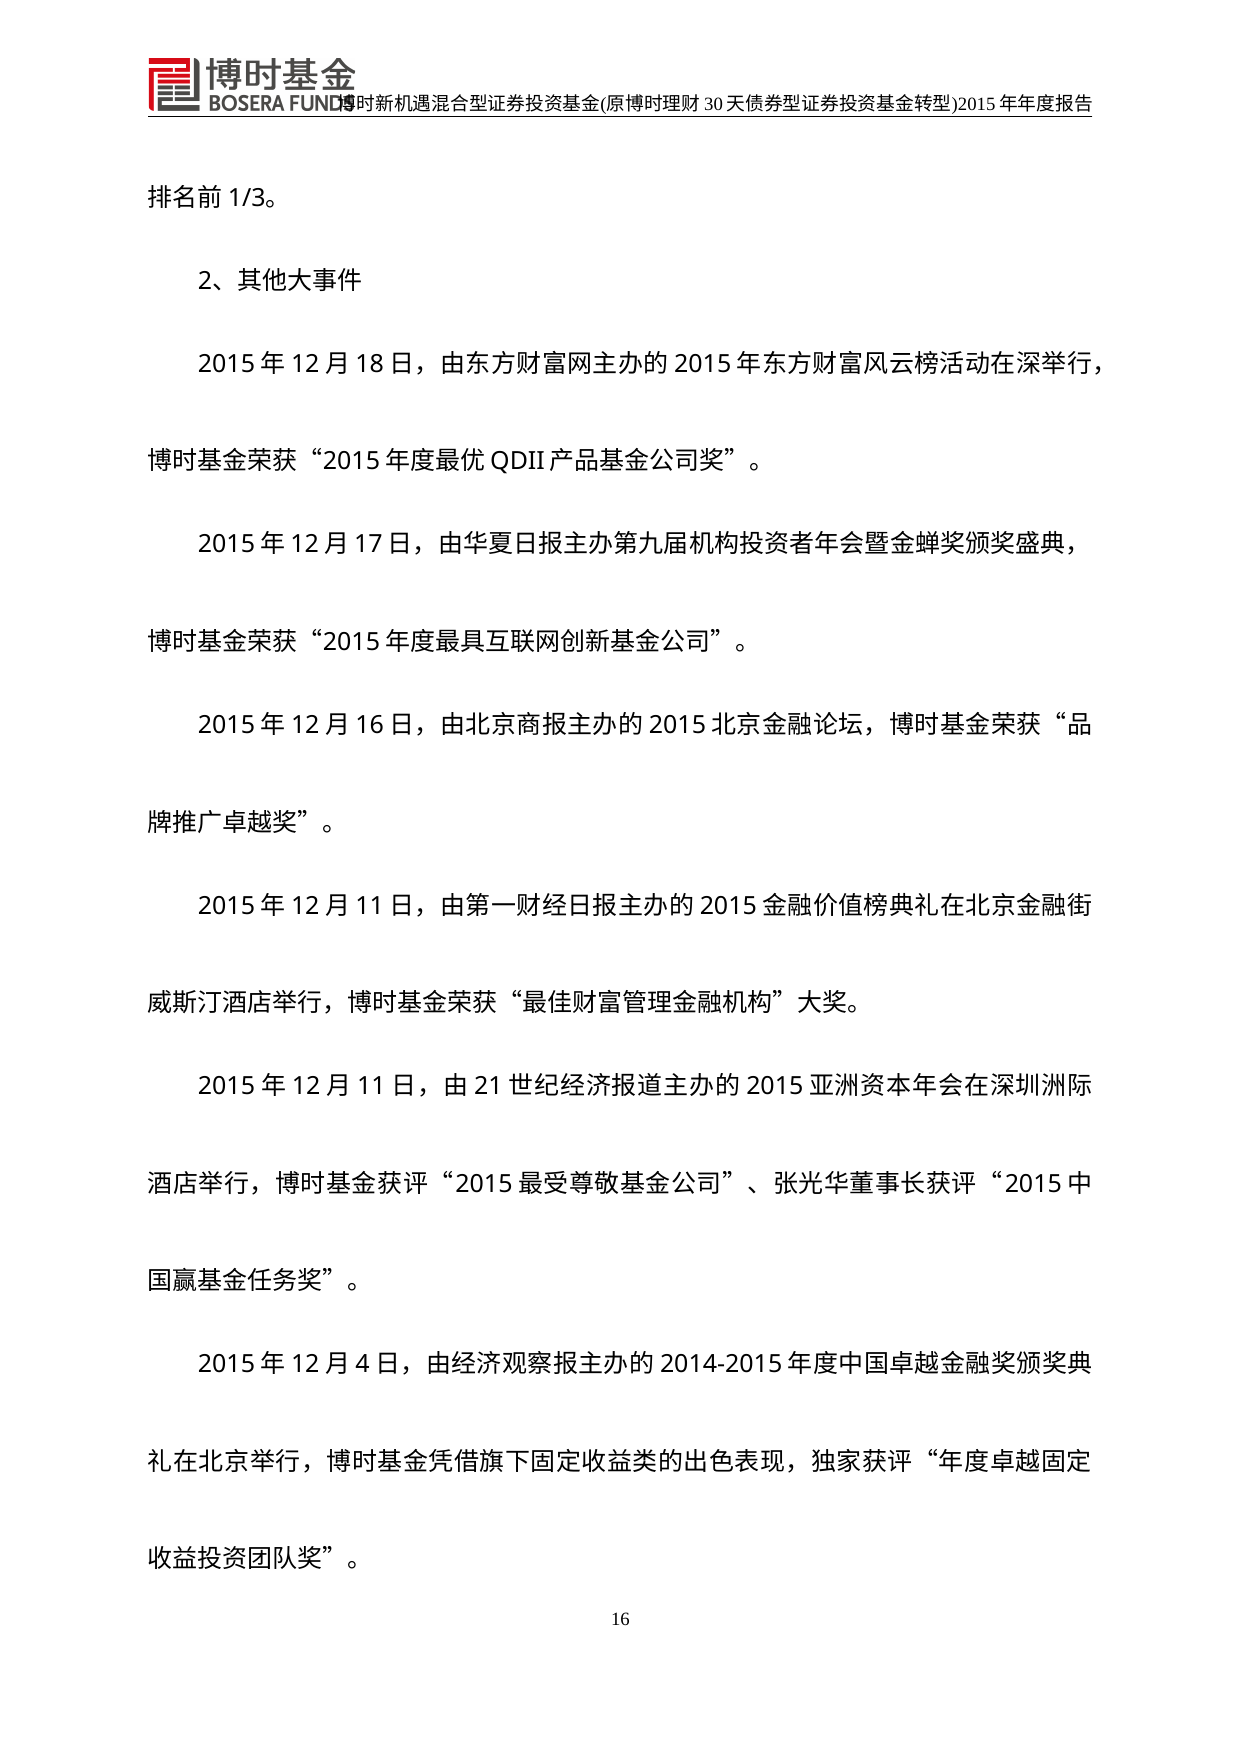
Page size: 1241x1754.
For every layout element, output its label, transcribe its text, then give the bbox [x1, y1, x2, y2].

text 2015年12月17日，由华夏日报主办第九届机构投资者年会暨金蝉奖颁奖盛典，博时基金荣获“2015年度最具互联网创新基金公司”。 [148, 509, 1092, 672]
picture [148, 58, 356, 111]
text 2015年12月18日，由东方财富网主办的2015年东方财富风云榜活动在深举行，博时基金荣获“2015年度最优QDII产品基金公司奖”。 [148, 329, 1092, 491]
text 2、其他大事件 [148, 246, 1092, 311]
text 2015年12月4日，由经济观察报主办的2014-2015年度中国卓越金融奖颁奖典礼在北京举行，博时基金凭借旗下固定收益类的出色表现，独家获评“年度卓越固定收益投资团队奖”。 [148, 1329, 1092, 1589]
text 2015年12月16日，由北京商报主办的2015北京金融论坛，博时基金荣获“品牌推广卓越奖”。 [148, 690, 1092, 853]
text 2015年12月11日，由第一财经日报主办的2015金融价值榜典礼在北京金融街威斯汀酒店举行，博时基金荣获“最佳财富管理金融机构”大奖。 [148, 871, 1092, 1033]
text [148, 163, 1092, 228]
text 2015年12月11日，由21世纪经济报道主办的2015亚洲资本年会在深圳洲际酒店举行，博时基金获评“2015最受尊敬基金公司”、张光华董事长获评“2015中国赢基金任务奖”。 [148, 1051, 1092, 1311]
picture [341, 101, 351, 111]
